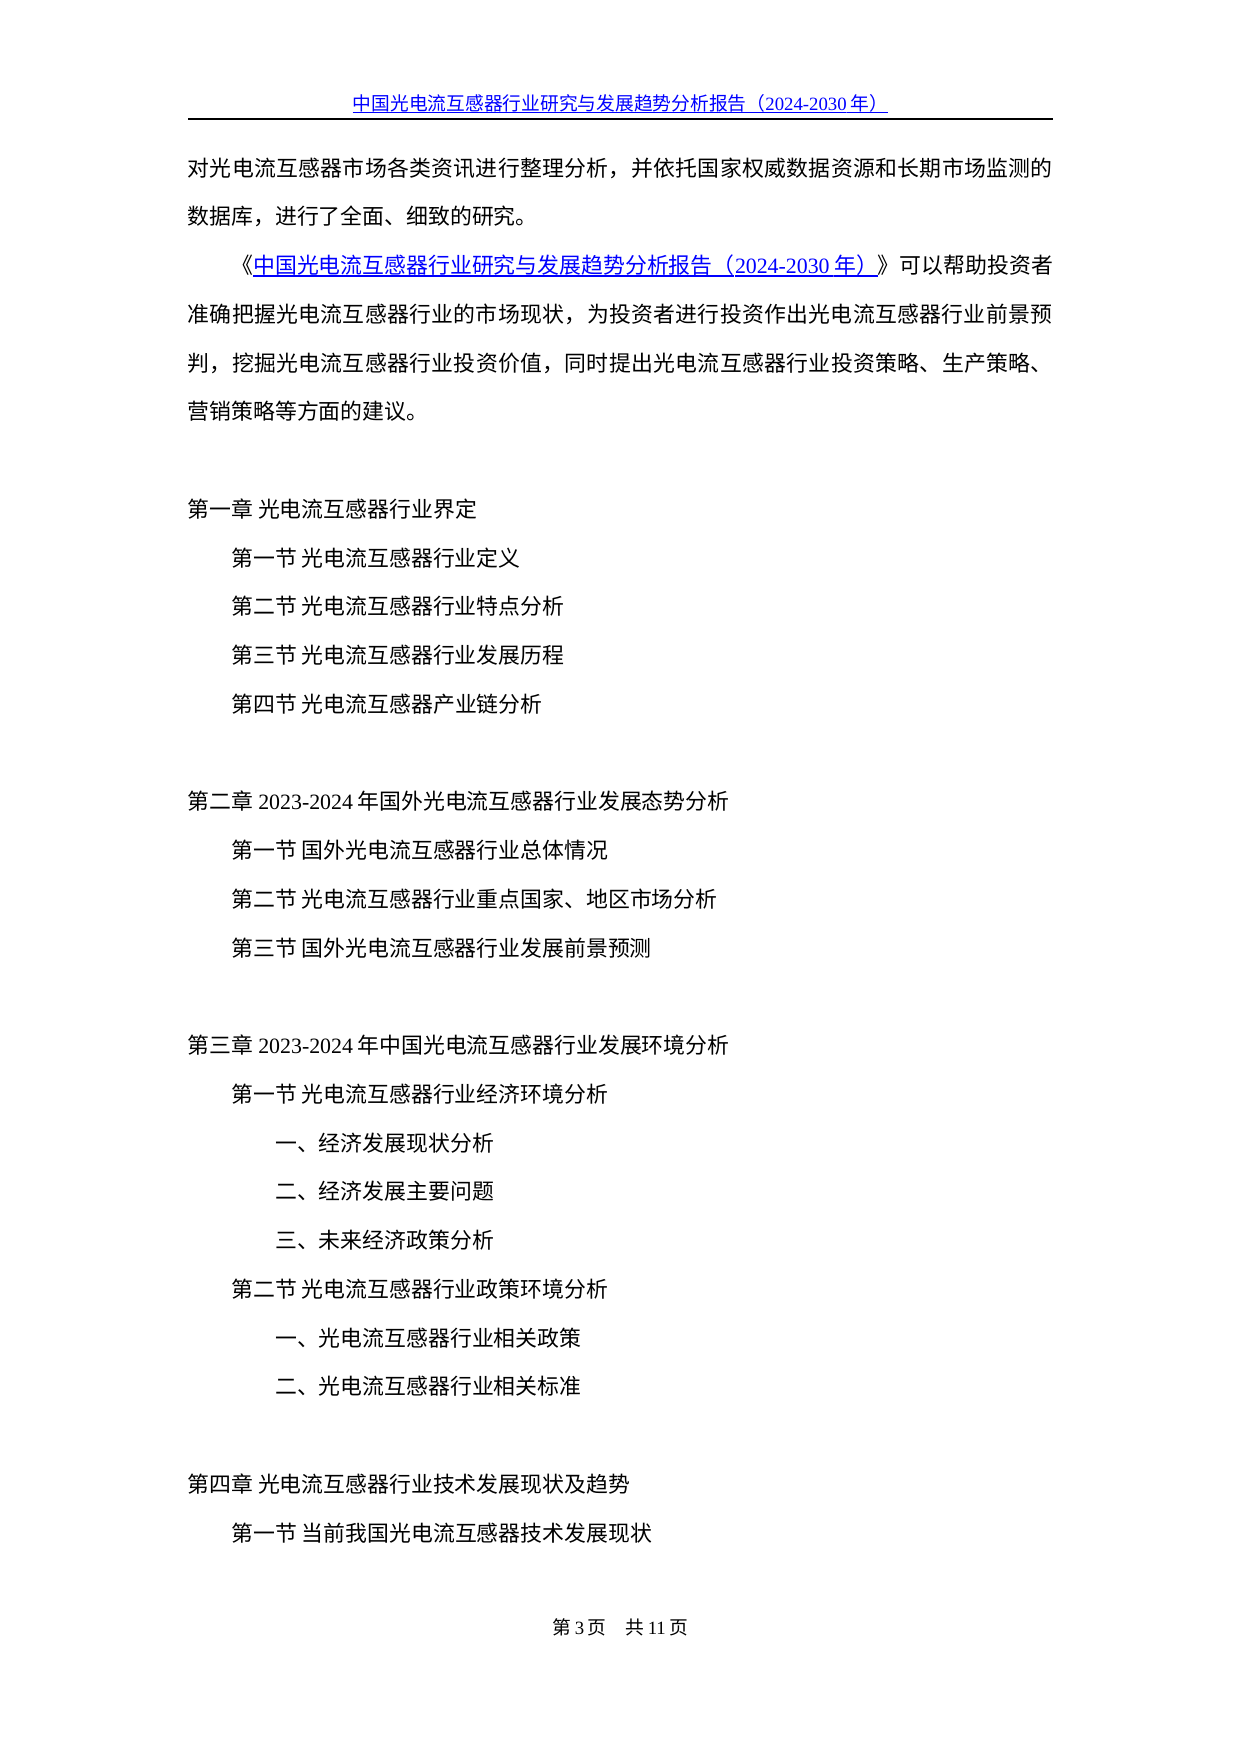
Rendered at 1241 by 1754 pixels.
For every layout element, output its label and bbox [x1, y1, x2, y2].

text [187, 150, 1053, 1548]
